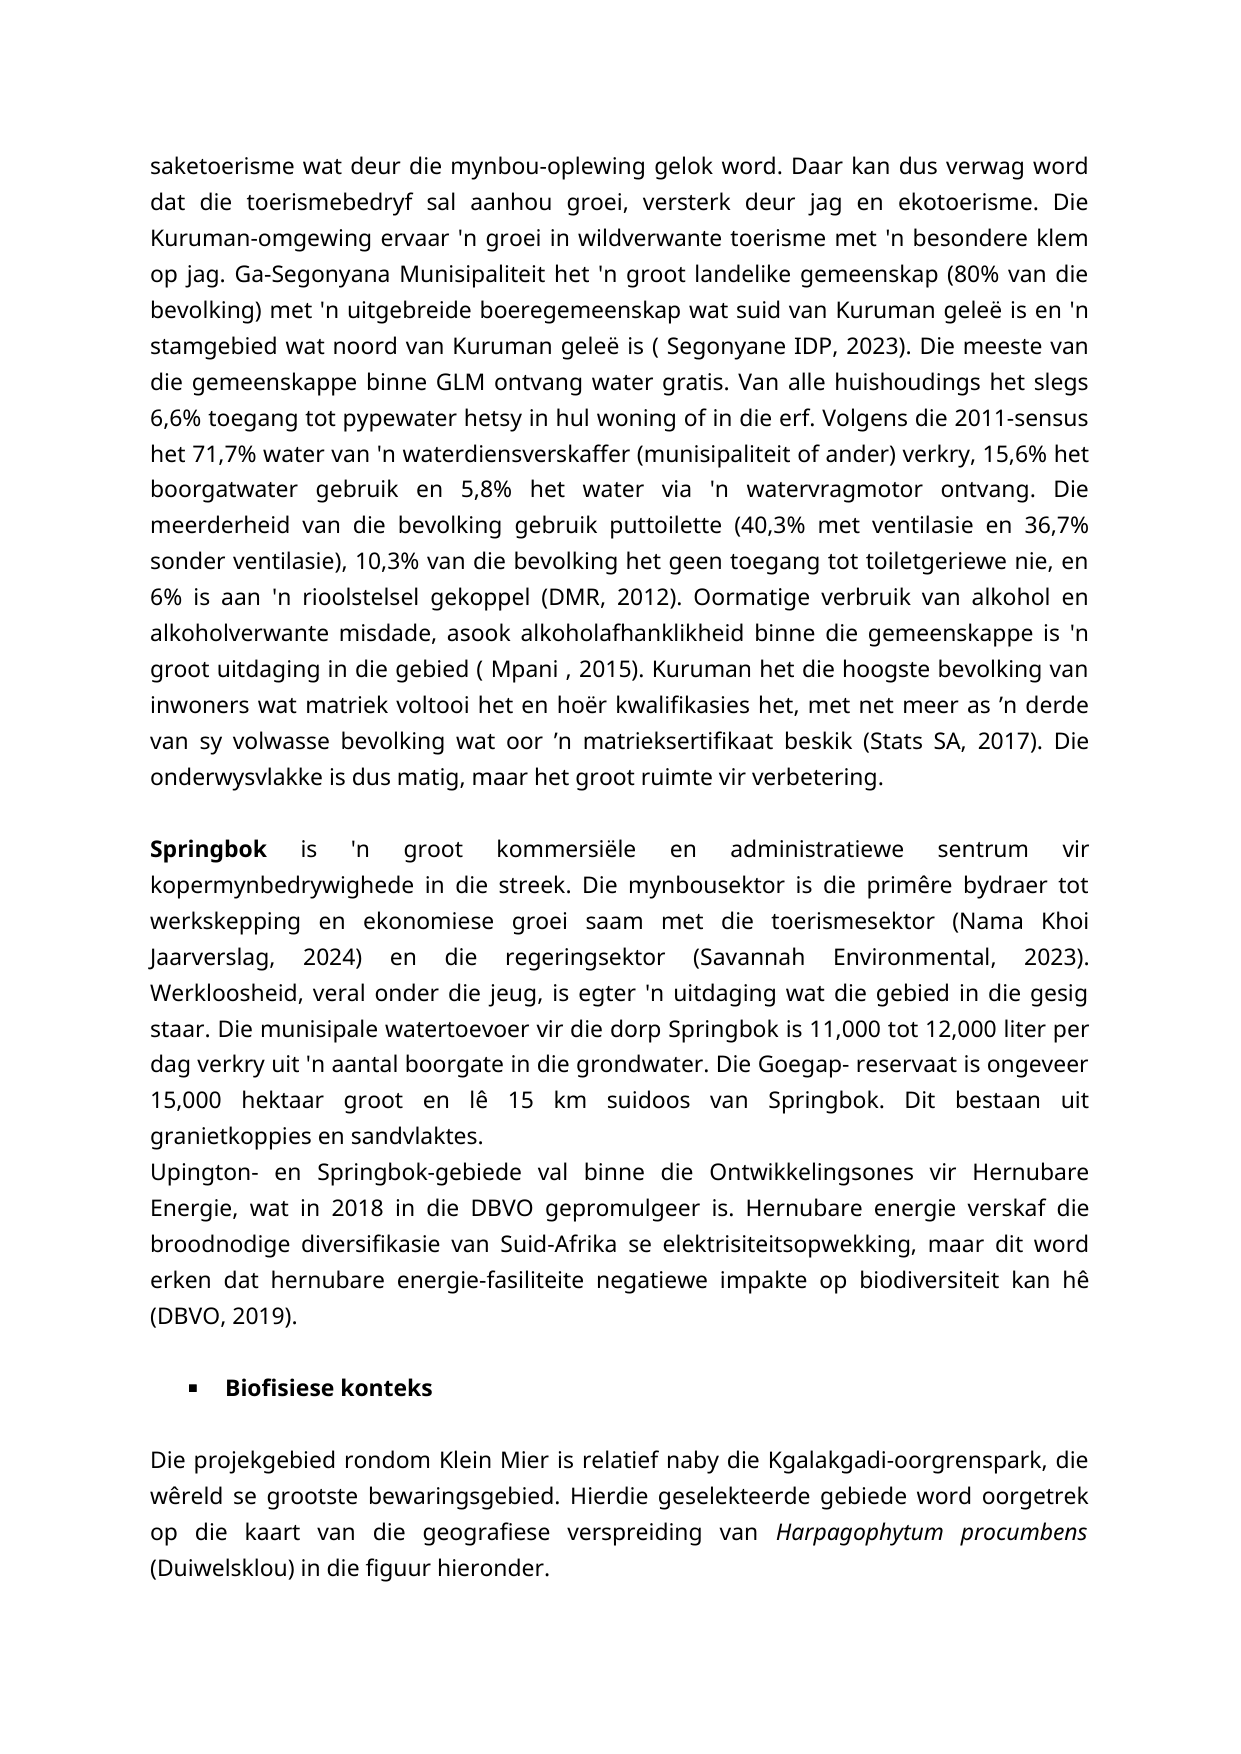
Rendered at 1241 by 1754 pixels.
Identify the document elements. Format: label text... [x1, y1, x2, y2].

text Springbok is 'n groot kommersiële en administratiewe sentrum vir kopermynbedrywighede in die streek. Die mynbousektor is die primêre bydraer tot werkskepping en ekonomiese groei saam met die toerismesektor (Nama Khoi Jaarverslag, 2024) en die regeringsektor (Savannah Environmental, 2023). Werkloosheid, veral onder die jeug, is egter 'n uitdaging wat die gebied in die gesig staar. Die munisipale watertoevoer vir die dorp Springbok is 11,000 tot 12,000 liter per dag verkry uit 'n aantal boorgate in die grondwater. Die Goegap- reservaat is ongeveer 15,000 hektaar groot en lê 15 km suidoos van Springbok. Dit bestaan uit granietkoppies en sandvlaktes. [150, 833, 1090, 1152]
text Upington- en Springbok-gebiede val binne die Ontwikkelingsones vir Hernubare Energie, wat in 2018 in die DBVO gepromulgeer is. Hernubare energie verskaf die broodnodige diversifikasie van Suid-Afrika se elektrisiteitsopwekking, maar dit word erken dat hernubare energie-fasiliteite negatiewe impakte op biodiversiteit kan hê (DBVO, 2019). [150, 1156, 1090, 1331]
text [150, 150, 1090, 792]
text Die projekgebied rondom Klein Mier is relatief naby die Kgalakgadi-oorgrenspark, die wêreld se grootste bewaringsgebied. Hierdie geselekteerde gebiede word oorgetrek op die kaart van die geografiese verspreiding van Harpagophytum procumbens (Duiwelsklou) in die figuur hieronder. [150, 1444, 1090, 1583]
list Biofisiese konteks [187, 1372, 1090, 1403]
